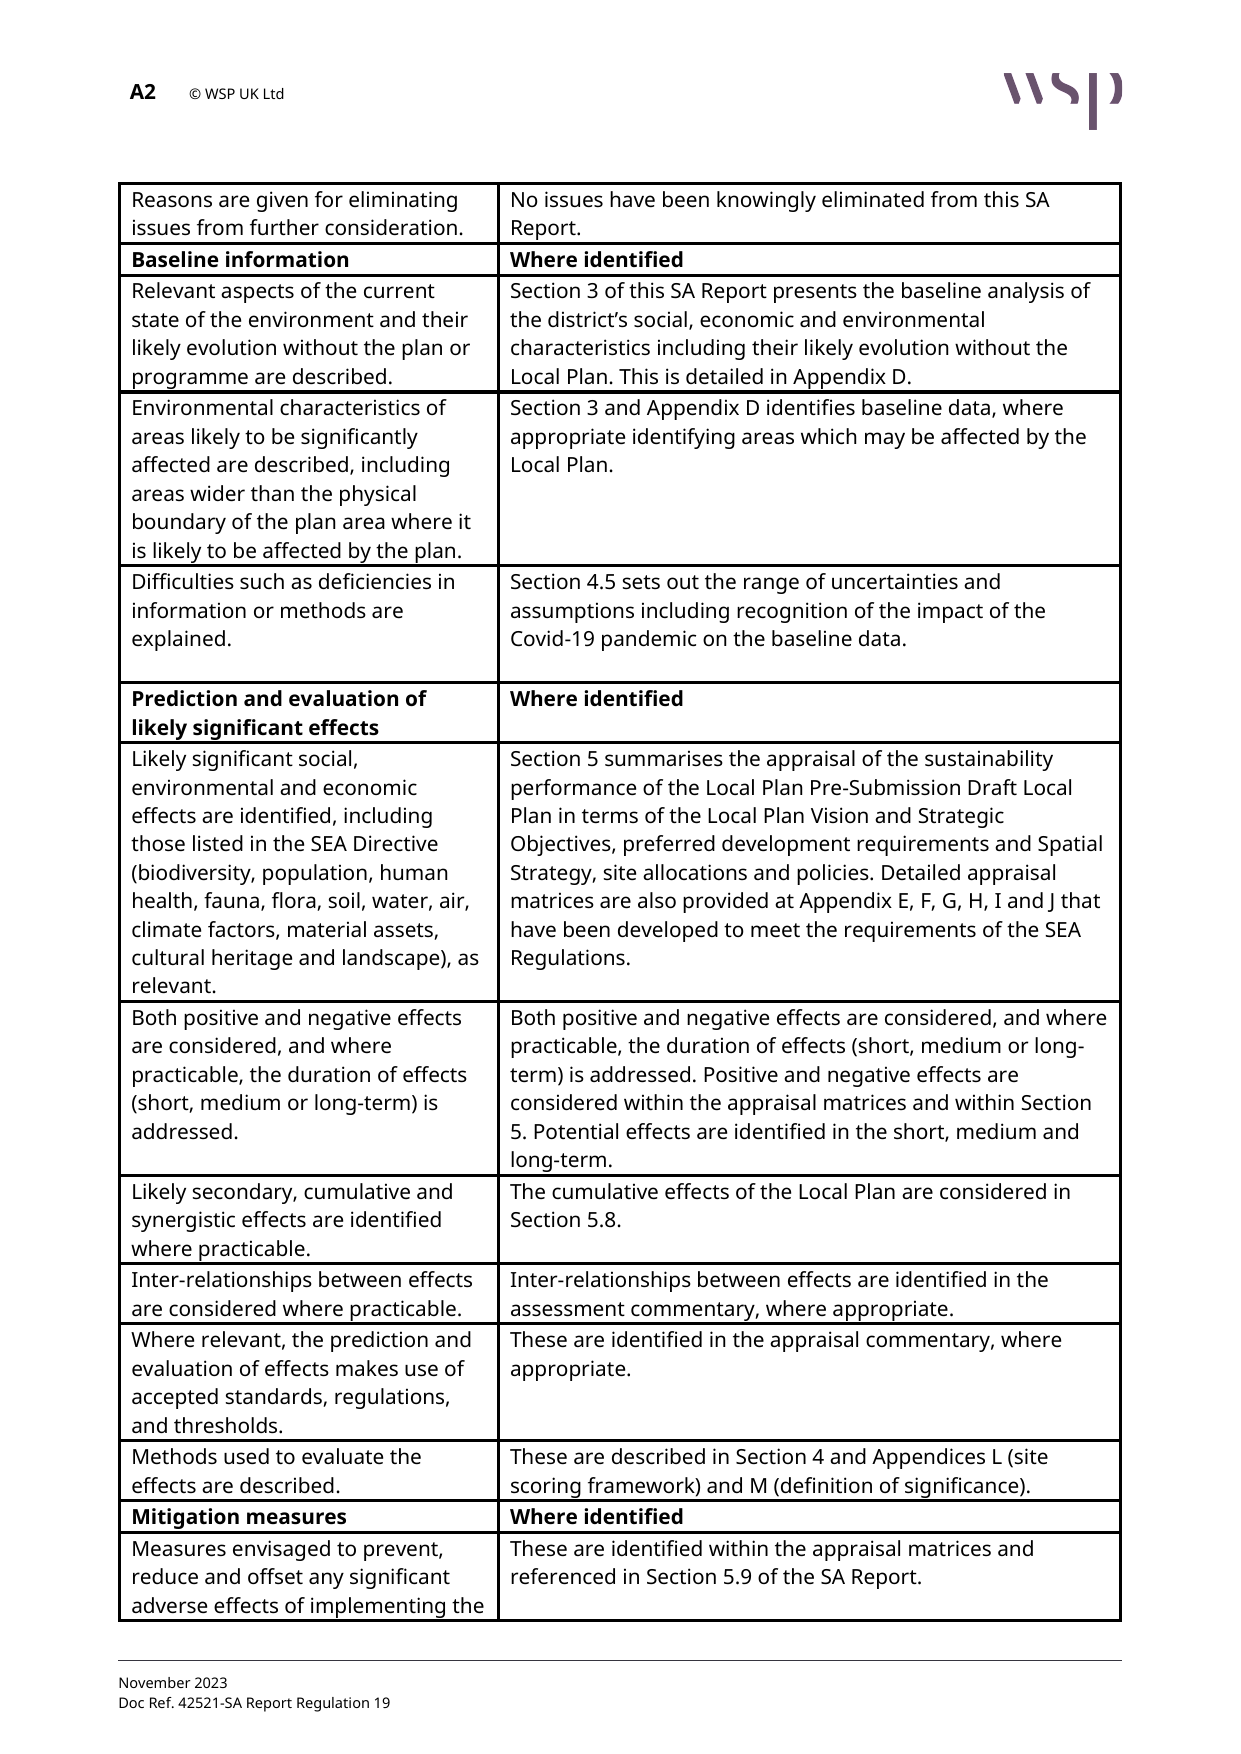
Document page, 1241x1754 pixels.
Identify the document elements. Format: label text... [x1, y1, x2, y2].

table_cell Methods used to evaluate the effects are described. [121, 1442, 497, 1499]
table_cell Likely significant social, environmental and economic effects are identified, including those listed in the SEA Directive (biodiversity, population, human health, fauna, flora, soil, water, air, climate factors, material assets, cultural heritage and landscape), as relevant. [121, 744, 497, 1000]
table_cell Both positive and negative effects are considered, and where practicable, the duration of effects (short, medium or long-term) is addressed. Positive and negative effects are considered within the appraisal matrices and within Section 5. Potential effects are identified in the short, medium and long-term. [500, 1003, 1119, 1174]
table_cell Difficulties such as deficiencies in information or methods are explained. [121, 567, 497, 681]
table_cell Environmental characteristics of areas likely to be significantly affected are described, including areas wider than the physical boundary of the plan area where it is likely to be affected by the plan. [121, 394, 497, 564]
table_cell Section 4.5 sets out the range of uncertainties and assumptions including recognition of the impact of the Covid-19 pandemic on the baseline data. [500, 567, 1119, 681]
table_cell Where identified [500, 684, 1119, 741]
table_cell Relevant aspects of the current state of the environment and their likely evolution without the plan or programme are described. [121, 277, 497, 390]
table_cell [500, 1534, 1119, 1619]
table_cell Likely secondary, cumulative and synergistic effects are identified where practicable. [121, 1177, 497, 1262]
table_cell Prediction and evaluation of likely significant effects [121, 684, 497, 741]
table_cell Section 5 summarises the appraisal of the sustainability performance of the Local Plan Pre-Submission Draft Local Plan in terms of the Local Plan Vision and Strategic Objectives, preferred development requirements and Spatial Strategy, site allocations and policies. Detailed appraisal matrices are also provided at Appendix E, F, G, H, I and J that have been developed to meet the requirements of the SEA Regulations. [500, 744, 1119, 1000]
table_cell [121, 1534, 497, 1619]
table_cell Inter-relationships between effects are considered where practicable. [121, 1265, 497, 1322]
table_cell Both positive and negative effects are considered, and where practicable, the duration of effects (short, medium or long-term) is addressed. [121, 1003, 497, 1174]
table_cell Reasons are given for eliminating issues from further consideration. [121, 185, 497, 242]
table_cell Inter-relationships between effects are identified in the assessment commentary, where appropriate. [500, 1265, 1119, 1322]
table_cell The cumulative effects of the Local Plan are considered in Section 5.8. [500, 1177, 1119, 1262]
table_cell Baseline information [121, 245, 497, 273]
table_cell Where identified [500, 245, 1119, 273]
table_cell Mitigation measures [121, 1502, 497, 1531]
table_cell Where identified [500, 1502, 1119, 1531]
table_cell Where relevant, the prediction and evaluation of effects makes use of accepted standards, regulations, and thresholds. [121, 1325, 497, 1439]
table_cell These are described in Section 4 and Appendices L (site scoring framework) and M (definition of significance). [500, 1442, 1119, 1499]
table_cell No issues have been knowingly eliminated from this SA Report. [500, 185, 1119, 242]
table_cell These are identified in the appraisal commentary, where appropriate. [500, 1325, 1119, 1439]
table_cell Section 3 of this SA Report presents the baseline analysis of the district’s social, economic and environmental characteristics including their likely evolution without the Local Plan. This is detailed in Appendix D. [500, 277, 1119, 390]
table_cell Section 3 and Appendix D identifies baseline data, where appropriate identifying areas which may be affected by the Local Plan. [500, 394, 1119, 564]
